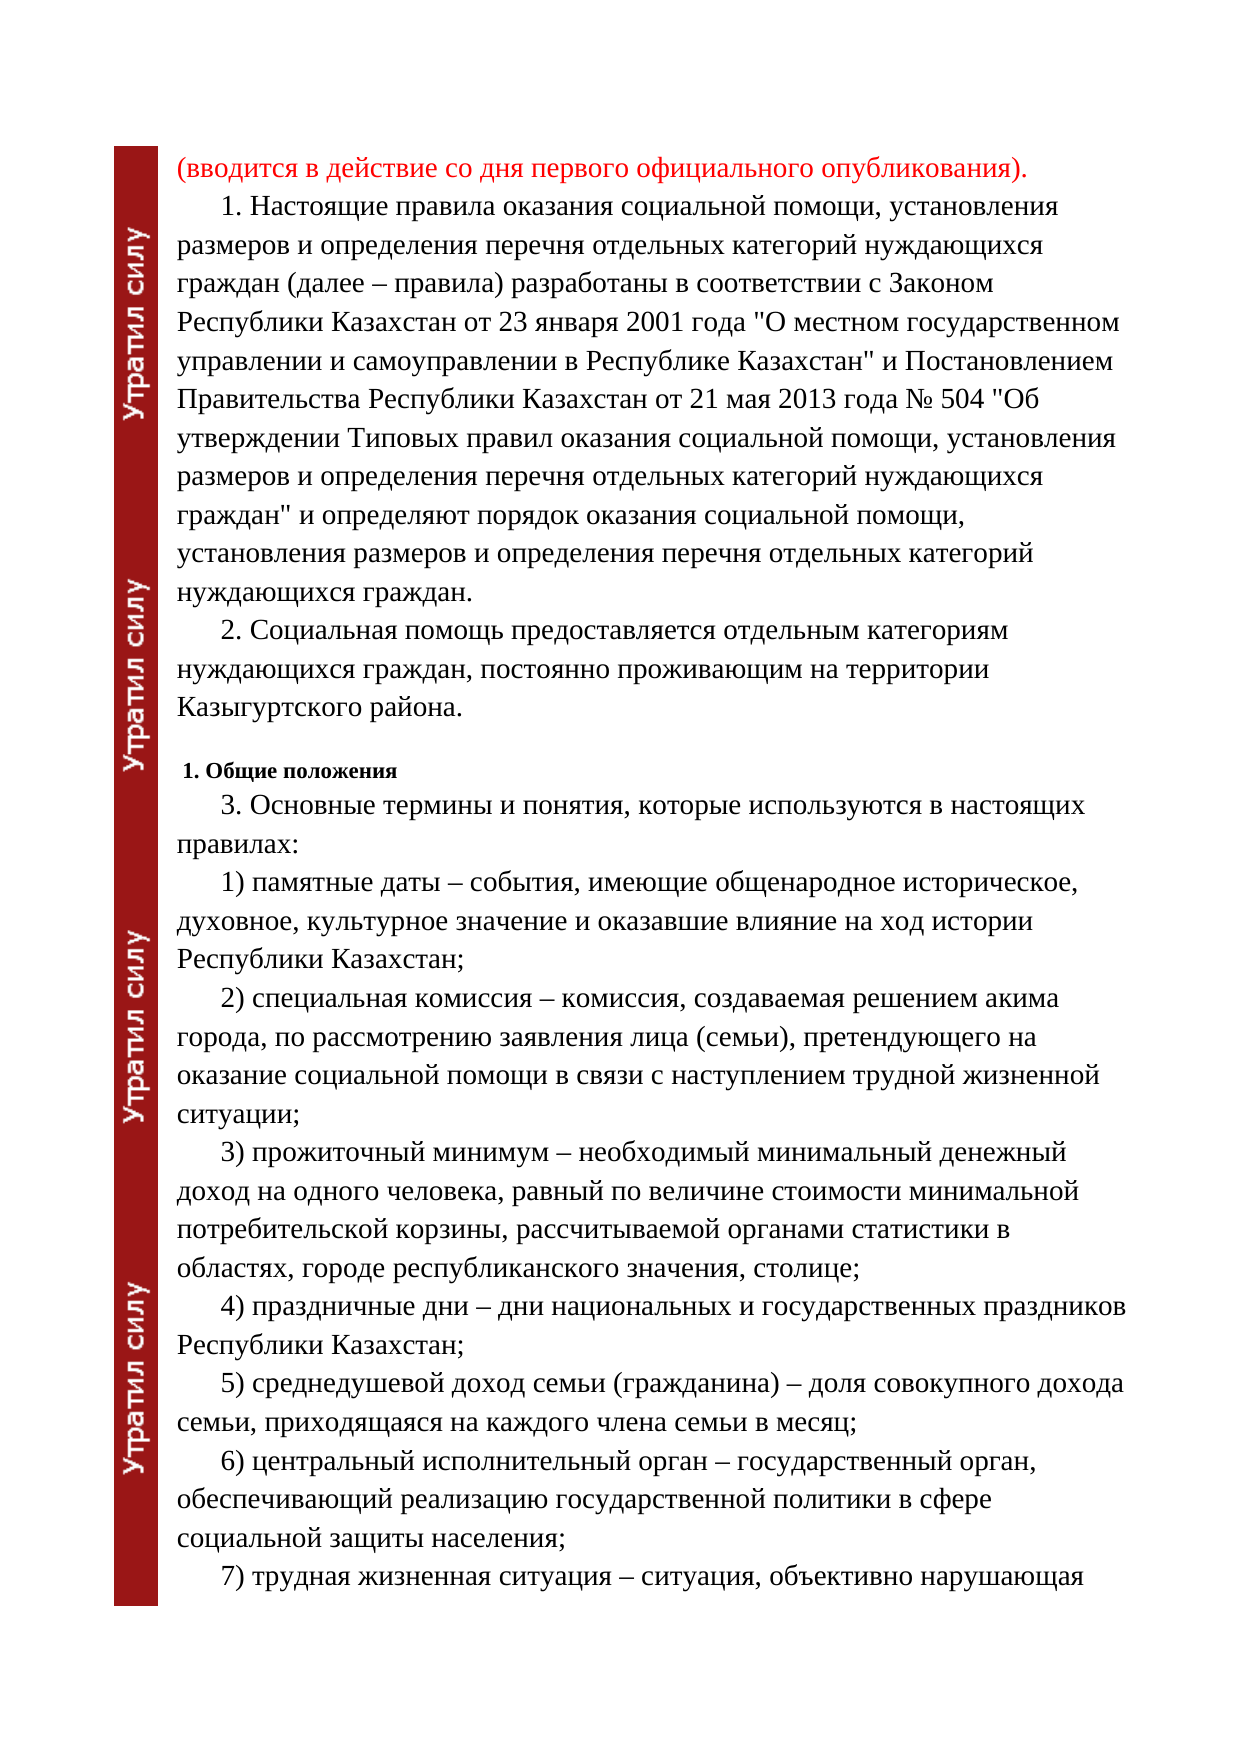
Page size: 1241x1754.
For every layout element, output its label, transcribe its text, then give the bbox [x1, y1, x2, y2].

picture [114, 1592, 158, 1606]
picture [114, 783, 158, 787]
picture [114, 753, 158, 757]
text 1. Общие положения [112, 757, 1128, 783]
picture [114, 146, 158, 150]
